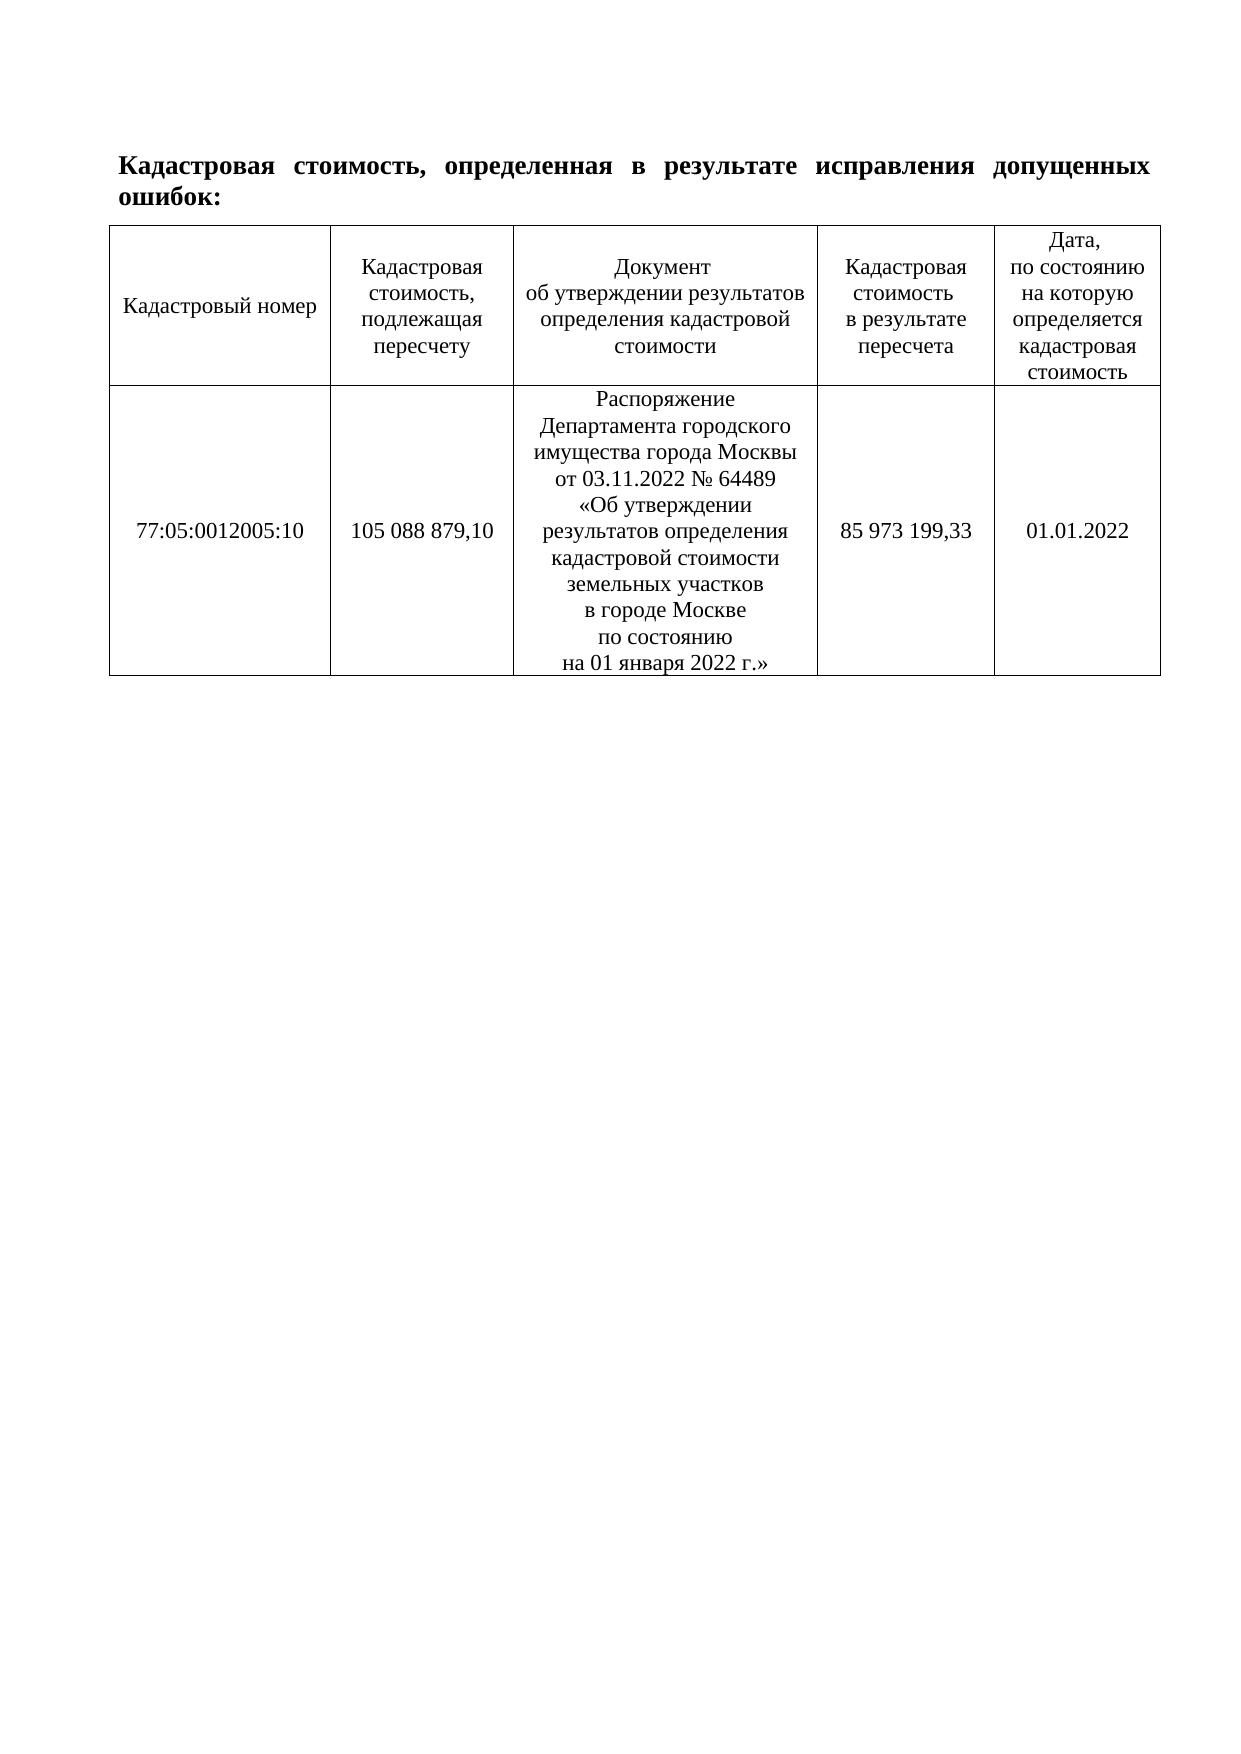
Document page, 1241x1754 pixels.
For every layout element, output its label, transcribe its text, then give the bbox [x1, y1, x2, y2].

table_header Документ об утверждении результатов определения кадастровой стоимости [514, 226, 817, 384]
text Кадастровая стоимость, определенная в результате исправления допущенных ошибок: [118, 149, 1152, 212]
table_cell 01.01.2022 [995, 386, 1160, 675]
table_header Кадастровая стоимость в результате пересчета [818, 226, 994, 384]
table_header Дата, по состоянию на которую определяется кадастровая стоимость [995, 226, 1160, 384]
table_cell 77:05:0012005:10 [110, 386, 330, 675]
table_header Кадастровый номер [110, 226, 330, 384]
table_cell 85 973 199,33 [818, 386, 994, 675]
table_cell 105 088 879,10 [331, 386, 513, 675]
table_header Кадастровая стоимость, подлежащая пересчету [331, 226, 513, 384]
table_cell Распоряжение Департамента городского имущества города Москвы от 03.11.2022 № 64489 «Об утверждении результатов определения кадастровой стоимости земельных участков в городе Москве по состоянию на 01 января 2022 г.» [514, 386, 817, 675]
